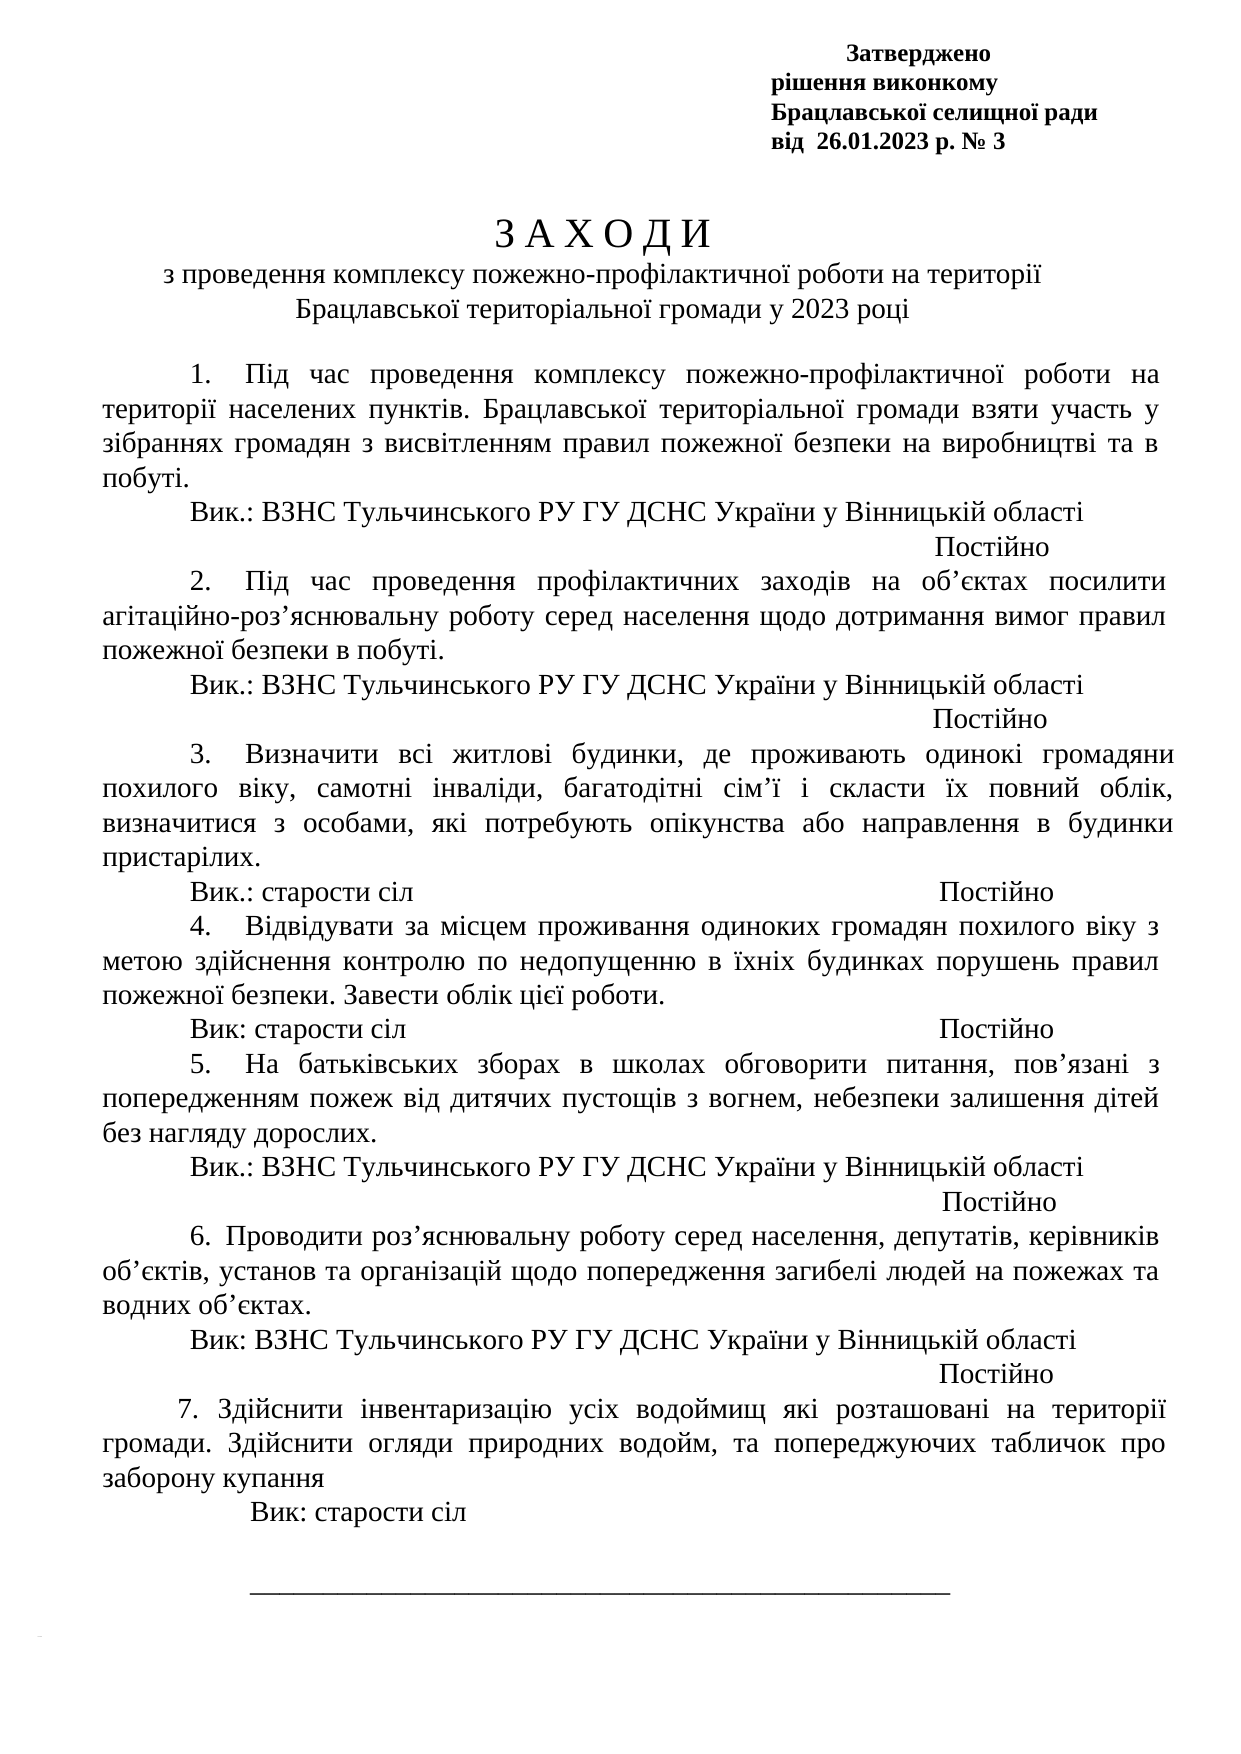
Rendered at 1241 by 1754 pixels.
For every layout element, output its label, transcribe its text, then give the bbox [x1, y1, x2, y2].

list Проводити роз’яснювальну роботу серед населення, депутатів, керівників об’єктів, установ та організацій щодо попередження загибелі людей на пожежах та водних об’єктах. [102, 1218, 1160, 1322]
list Визначити всі житлові будинки, де проживають одинокі громадяни похилого віку, самотні інваліди, багатодітні сім’ї і скласти їх повний облік, визначитися з особами, які потребують опікунства або направлення в будинки пристарілих. [102, 736, 1175, 873]
text Постійно [37, 529, 1103, 563]
text Вик: старости сіл [250, 1494, 1167, 1529]
text Вик.: ВЗНС Тульчинського РУ ГУ ДСНС України у Вінницькій області [102, 494, 1167, 529]
text Постійно [942, 1184, 1167, 1218]
text Вик.: ВЗНС Тульчинського РУ ГУ ДСНС України у Вінницькій області [102, 667, 1167, 701]
list Відвідувати за місцем проживання одиноких громадян похилого віку з метою здійснення контролю по недопущенню в їхніх будинках порушень правил пожежної безпеки. Завести облік цієї роботи. [102, 908, 1160, 1011]
list На батьківських зборах в школах обговорити питання, пов’язані з попередженням пожеж від дитячих пустощів з вогнем, небезпеки залишення дітей без нагляду дорослих. [102, 1046, 1160, 1149]
text Вик: ВЗНС Тульчинського РУ ГУ ДСНС України у Вінницькій області [102, 1322, 1167, 1356]
text Брацлавської селищної ради [583, 96, 1167, 126]
text з проведення комплексу пожежно-профілактичної роботи на території Брацлавської територіальної громади у 2023 році [37, 256, 1167, 325]
list Здійснити інвентаризацію усіх водоймищ які розташовані на території громади. Здійснити огляди природних водойм, та попереджуючих табличок про заборону купання [102, 1391, 1167, 1494]
text ЗАХОДИ [37, 214, 1167, 256]
text Вик: старости сіл Постійно [102, 1011, 1167, 1046]
text Затверджено [583, 37, 1167, 67]
list Під час проведення профілактичних заходів на об’єктах посилити агітаційно-роз’яснювальну роботу серед населення щодо дотримання вимог правил пожежної безпеки в побуті. [102, 563, 1167, 667]
list Під час проведення комплексу пожежно-профілактичної роботи на території населених пунктів. Брацлавської територіальної громади взяти участь у зібраннях громадян з висвітленням правил пожежної безпеки на виробництві та в побуті. [102, 356, 1160, 494]
text Постійно [931, 1356, 1167, 1391]
text Вик.: ВЗНС Тульчинського РУ ГУ ДСНС України у Вінницькій області [102, 1149, 1167, 1184]
text Постійно [808, 701, 1167, 736]
text Вик.: старости сіл Постійно [102, 873, 1167, 908]
text рішення виконкому [583, 67, 1167, 96]
text від 26.01.2023 р. № 3 [583, 126, 1167, 155]
text ________________________________________________ [250, 1564, 1167, 1599]
